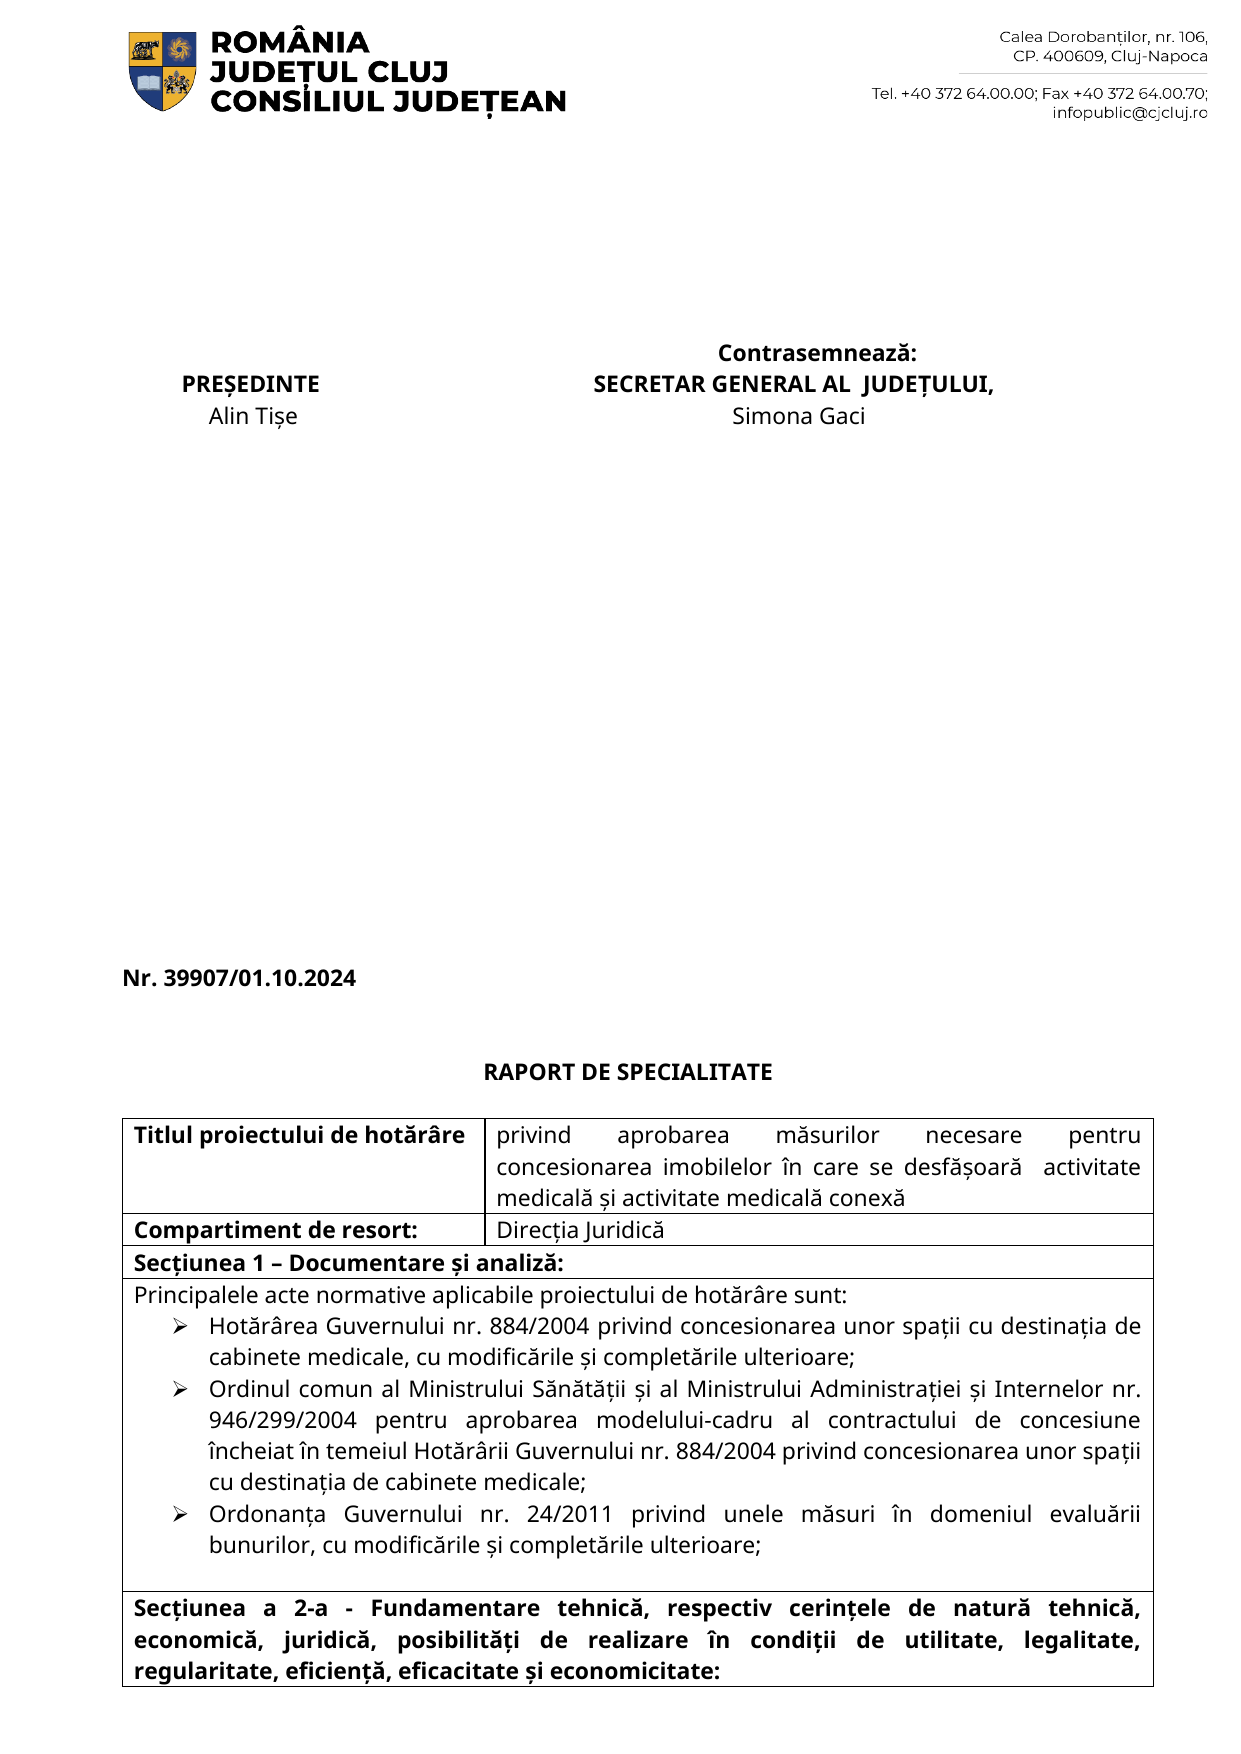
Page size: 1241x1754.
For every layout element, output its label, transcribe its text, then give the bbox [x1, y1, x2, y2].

text Alin Tişe Simona Gaci [122, 399, 1134, 431]
table_header Titlul proiectului de hotărâre [123, 1119, 484, 1213]
text Nr. 39907/01.10.2024 [122, 962, 1134, 993]
picture [871, 28, 1208, 122]
text Contrasemnează: [638, 337, 1134, 368]
table_header privind aprobarea măsurilor necesare pentru concesionarea imobilelor în care se desfăşoară activitate medicală şi activitate medicală conexă [486, 1119, 1153, 1213]
text PREŞEDINTE SECRETAR GENERAL AL JUDEŢULUI, [122, 368, 1134, 399]
table_cell Direcția Juridică [486, 1214, 1153, 1245]
table_cell Compartiment de resort: [123, 1214, 484, 1245]
table_cell Principalele acte normative aplicabile proiectului de hotărâre sunt: Hotărârea Guvernului nr. 884/2004 privind concesionarea unor spaţii cu destinaţia de cabinete medicale, cu modificările şi completările ulterioare; Ordinul comun al Ministrului Sănătăţii şi al Ministrului Administraţiei şi Internelor nr. 946/299/2004 pentru aprobarea modelului-cadru al contractului de concesiune încheiat în temeiul Hotărârii Guvernului nr. 884/2004 privind concesionarea unor spaţii cu destinaţia de cabinete medicale; Ordonanța Guvernului nr. 24/2011 privind unele măsuri în domeniul evaluării bunurilor, cu modificările şi completările ulterioare; [123, 1279, 1153, 1591]
picture [128, 25, 566, 119]
table_cell Secțiunea 1 – Documentare și analiză: [123, 1246, 1153, 1278]
table_cell Secțiunea a 2-a - Fundamentare tehnică, respectiv cerințele de natură tehnică, economică, juridică, posibilități de realizare în condiții de utilitate, legalitate, regularitate, eficiență, eficacitate și economicitate: [123, 1592, 1153, 1686]
text RAPORT DE SPECIALITATE [122, 1056, 1134, 1087]
